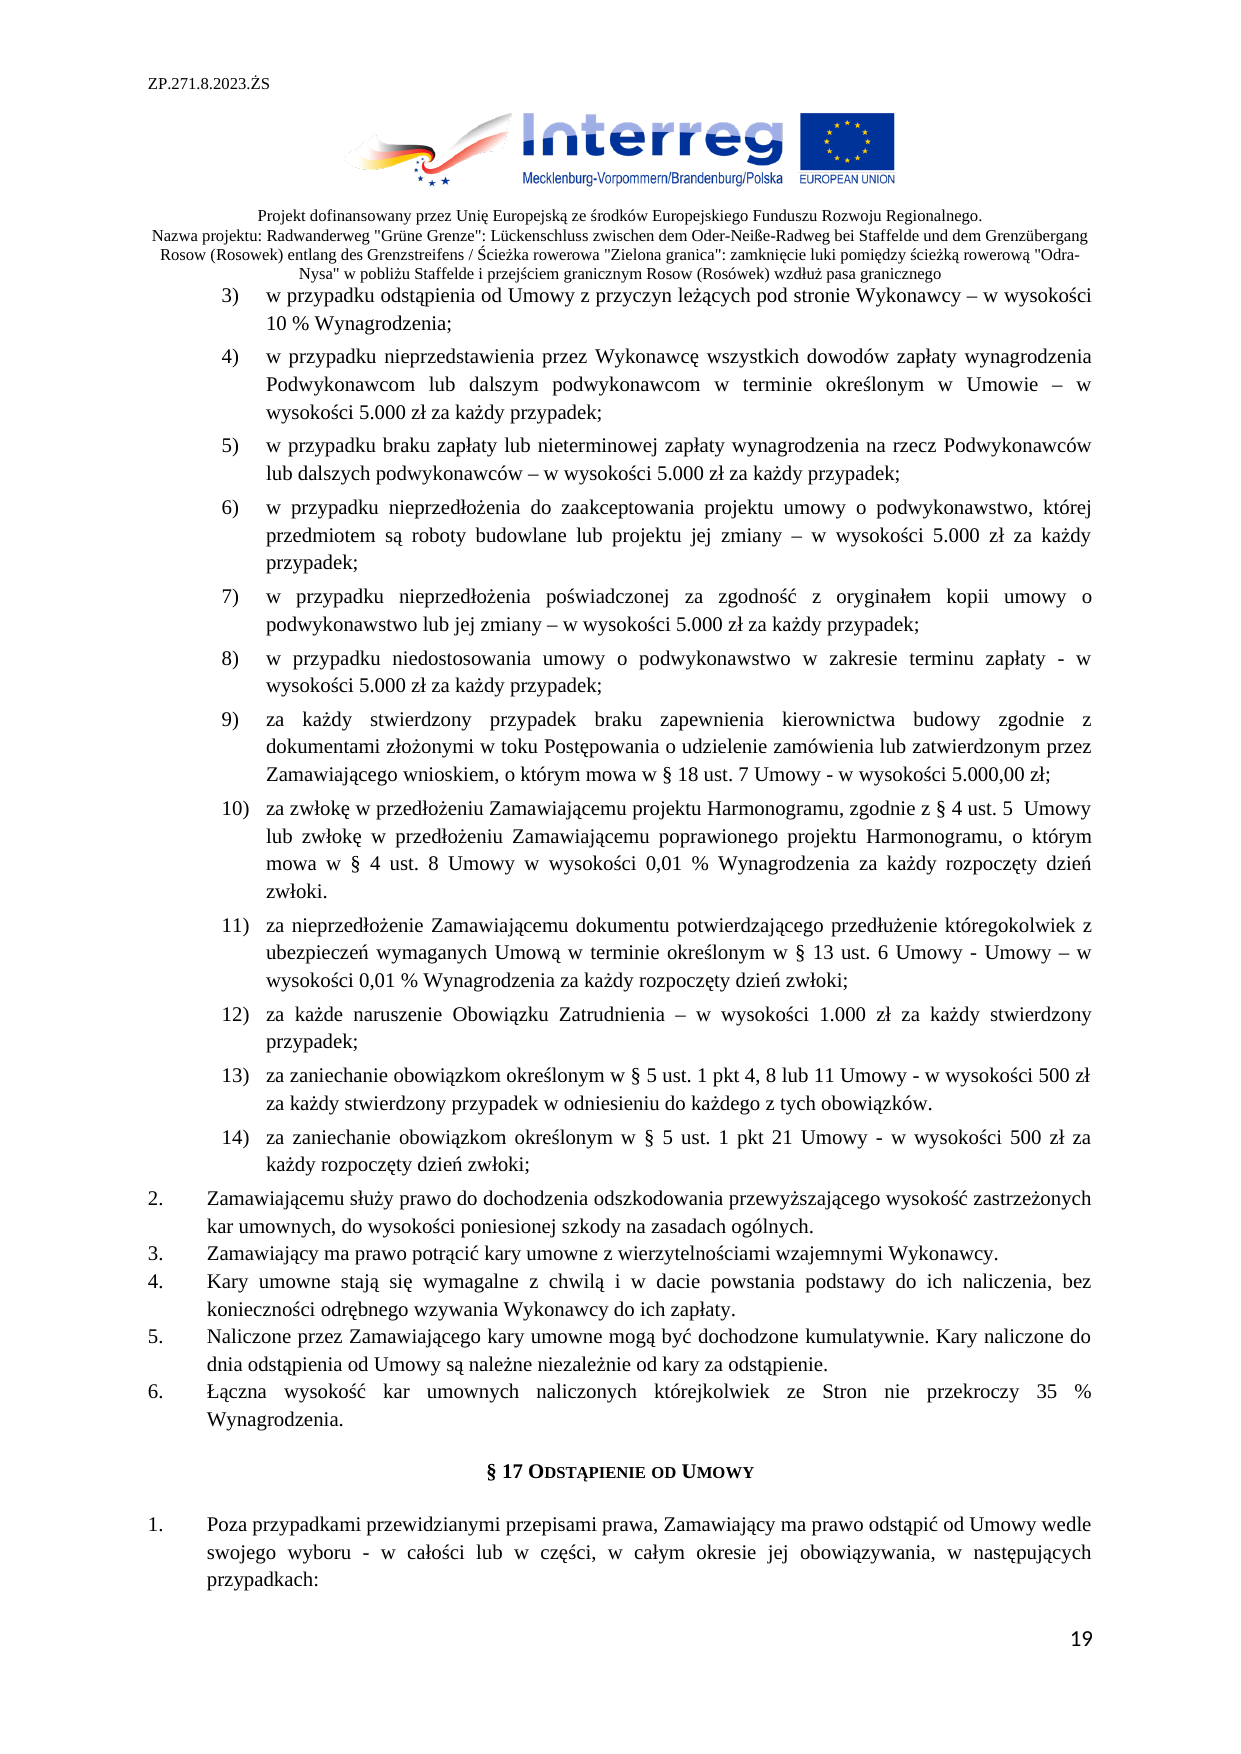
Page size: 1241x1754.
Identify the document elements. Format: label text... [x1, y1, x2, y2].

list w przypadku nieprzedłożenia do zaakceptowania projektu umowy o podwykonawstwo, której przedmiotem są roboty budowlane lub projektu jej zmiany – w wysokości 5.000 zł za każdy przypadek; [221, 495, 1093, 574]
list za każde naruszenie Obowiązku Zatrudnienia – w wysokości 1.000 zł za każdy stwierdzony przypadek; [221, 1002, 1093, 1053]
list Poza przypadkami przewidzianymi przepisami prawa, Zamawiający ma prawo odstąpić od Umowy wedle swojego wyboru - w całości lub w części, w całym okresie jej obowiązywania, w następujących przypadkach: [148, 1512, 1093, 1591]
list Naliczone przez Zamawiającego kary umowne mogą być dochodzone kumulatywnie. Kary naliczone do dnia odstąpienia od Umowy są należne niezależnie od kary za odstąpienie. [148, 1324, 1093, 1376]
list za zaniechanie obowiązkom określonym w § 5 ust. 1 pkt 4, 8 lub 11 Umowy - w wysokości 500 zł za każdy stwierdzony przypadek w odniesieniu do każdego z tych obowiązków. [221, 1063, 1093, 1115]
list Kary umowne stają się wymagalne z chwilą i w dacie powstania podstawy do ich naliczenia, bez konieczności odrębnego wzywania Wykonawcy do ich zapłaty. [148, 1269, 1093, 1321]
list Łączna wysokość kar umownych naliczonych którejkolwiek ze Stron nie przekroczy 35 % Wynagrodzenia. [148, 1379, 1093, 1431]
list za każdy stwierdzony przypadek braku zapewnienia kierownictwa budowy zgodnie z dokumentami złożonymi w toku Postępowania o udzielenie zamówienia lub zatwierdzonym przez Zamawiającego wnioskiem, o którym mowa w § 18 ust. 7 Umowy - w wysokości 5.000,00 zł; [221, 707, 1093, 786]
list w przypadku braku zapłaty lub nieterminowej zapłaty wynagrodzenia na rzecz Podwykonawców lub dalszych podwykonawców – w wysokości 5.000 zł za każdy przypadek; [221, 433, 1093, 485]
list Zamawiający ma prawo potrącić kary umowne z wierzytelnościami wzajemnymi Wykonawcy. [148, 1241, 1093, 1265]
list za nieprzedłożenie Zamawiającemu dokumentu potwierdzającego przedłużenie któregokolwiek z ubezpieczeń wymaganych Umową w terminie określonym w § 13 ust. 6 Umowy - Umowy – w wysokości 0,01 % Wynagrodzenia za każdy rozpoczęty dzień zwłoki; [221, 913, 1093, 992]
list za zaniechanie obowiązkom określonym w § 5 ust. 1 pkt 21 Umowy - w wysokości 500 zł za każdy rozpoczęty dzień zwłoki; [221, 1124, 1093, 1176]
list Zamawiającemu służy prawo do dochodzenia odszkodowania przewyższającego wysokość zastrzeżonych kar umownych, do wysokości poniesionej szkody na zasadach ogólnych. [148, 1186, 1093, 1238]
list w przypadku nieprzedstawienia przez Wykonawcę wszystkich dowodów zapłaty wynagrodzenia Podwykonawcom lub dalszym podwykonawcom w terminie określonym w Umowie – w wysokości 5.000 zł za każdy przypadek; [221, 344, 1093, 424]
picture [344, 112, 896, 187]
text § 17 Odstąpienie od Umowy [148, 1459, 1093, 1483]
list w przypadku nieprzedłożenia poświadczonej za zgodność z oryginałem kopii umowy o podwykonawstwo lub jej zmiany – w wysokości 5.000 zł za każdy przypadek; [221, 584, 1093, 636]
list w przypadku niedostosowania umowy o podwykonawstwo w zakresie terminu zapłaty - w wysokości 5.000 zł za każdy przypadek; [221, 645, 1093, 697]
list w przypadku odstąpienia od Umowy z przyczyn leżących pod stronie Wykonawcy – w wysokości 10 % Wynagrodzenia; [221, 283, 1093, 334]
list za zwłokę w przedłożeniu Zamawiającemu projektu Harmonogramu, zgodnie z § 4 ust. 5 Umowy lub zwłokę w przedłożeniu Zamawiającemu poprawionego projektu Harmonogramu, o którym mowa w § 4 ust. 8 Umowy w wysokości 0,01 % Wynagrodzenia za każdy rozpoczęty dzień zwłoki. [221, 796, 1093, 903]
